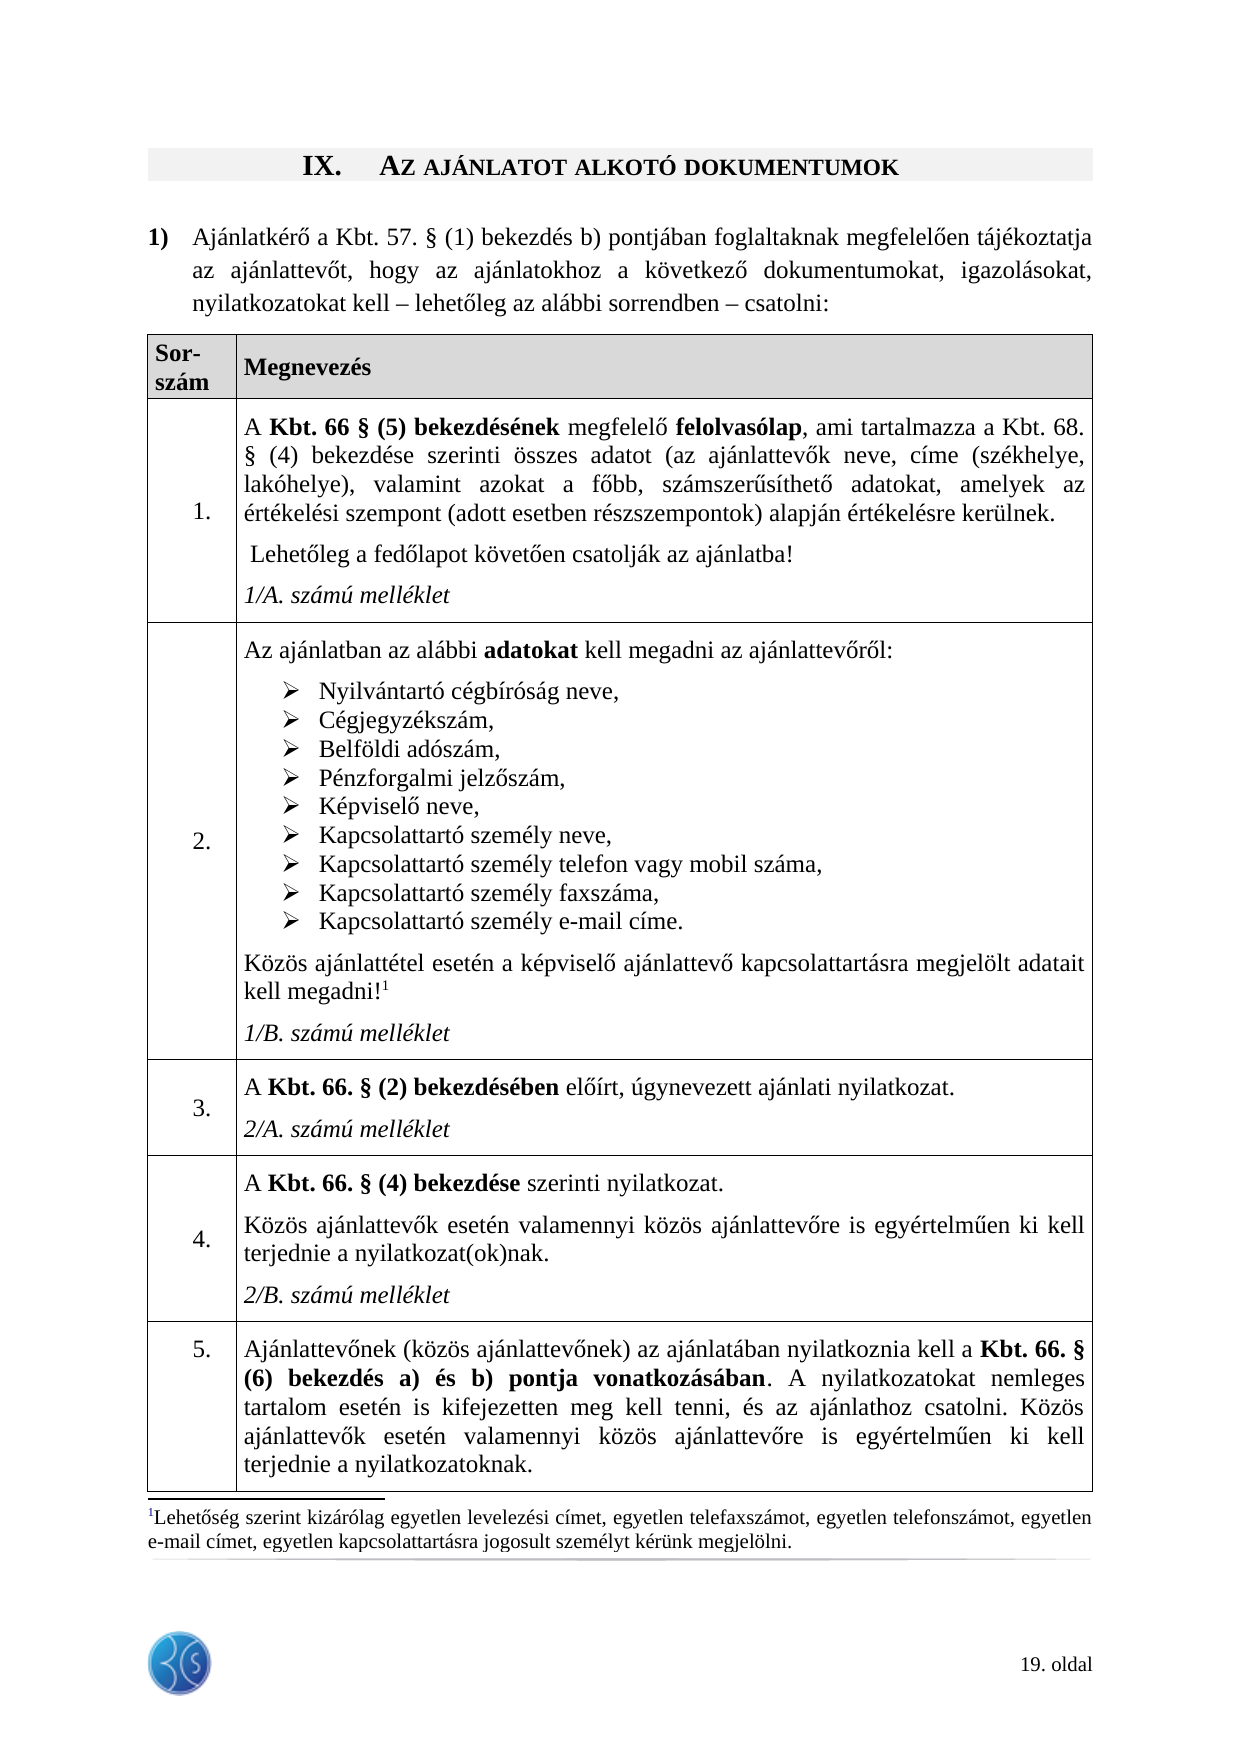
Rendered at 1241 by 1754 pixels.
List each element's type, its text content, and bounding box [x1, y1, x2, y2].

table_cell Az ajánlatban az alábbi adatokat kell megadni az ajánlattevőről: Nyilvántartó cégbíróság neve, Cégjegyzékszám, Belföldi adószám, Pénzforgalmi jelzőszám, Képviselő neve, Kapcsolattartó személy neve, Kapcsolattartó személy telefon vagy mobil száma, Kapcsolattartó személy faxszáma, Kapcsolattartó személy e-mail címe. Közös ajánlattétel esetén a képviselő ajánlattevő kapcsolattartásra megjelölt adatait kell megadni! 1/B. számú melléklet [237, 623, 1092, 1059]
list Az ajánlatot alkotó dokumentumok [148, 148, 1093, 181]
table_header Megnevezés [237, 335, 1092, 398]
table_cell [148, 1156, 236, 1321]
picture [147, 1552, 1093, 1566]
list Ajánlatkérő a Kbt. 57. § (1) bekezdés b) pontjában foglaltaknak megfelelően tájékoztatja az ajánlattevőt, hogy az ajánlatokhoz a következő dokumentumokat, igazolásokat, nyilatkozatokat kell – lehetőleg az alábbi sorrendben – csatolni: [148, 222, 1093, 317]
table_header Sor-szám [148, 335, 236, 398]
table_cell [148, 1060, 236, 1155]
table_cell A Kbt. 66 § (5) bekezdésének megfelelő felolvasólap, ami tartalmazza a Kbt. 68. § (4) bekezdése szerinti összes adatot (az ajánlattevők neve, címe (székhelye, lakóhelye), valamint azokat a főbb, számszerűsíthető adatokat, amelyek az értékelési szempont (adott esetben részszempontok) alapján értékelésre kerülnek. Lehetőleg a fedőlapot követően csatolják az ajánlatba! 1/A. számú melléklet [237, 399, 1092, 622]
table_cell A Kbt. 66. § (4) bekezdése szerinti nyilatkozat. Közös ajánlattevők esetén valamennyi közös ajánlattevőre is egyértelműen ki kell terjednie a nyilatkozat(ok)nak. 2/B. számú melléklet [237, 1156, 1092, 1321]
table_cell [148, 1322, 236, 1491]
picture [147, 1631, 212, 1696]
table_cell [148, 399, 236, 622]
table_cell [148, 623, 236, 1059]
table_cell A Kbt. 66. § (2) bekezdésében előírt, úgynevezett ajánlati nyilatkozat. 2/A. számú melléklet [237, 1060, 1092, 1155]
